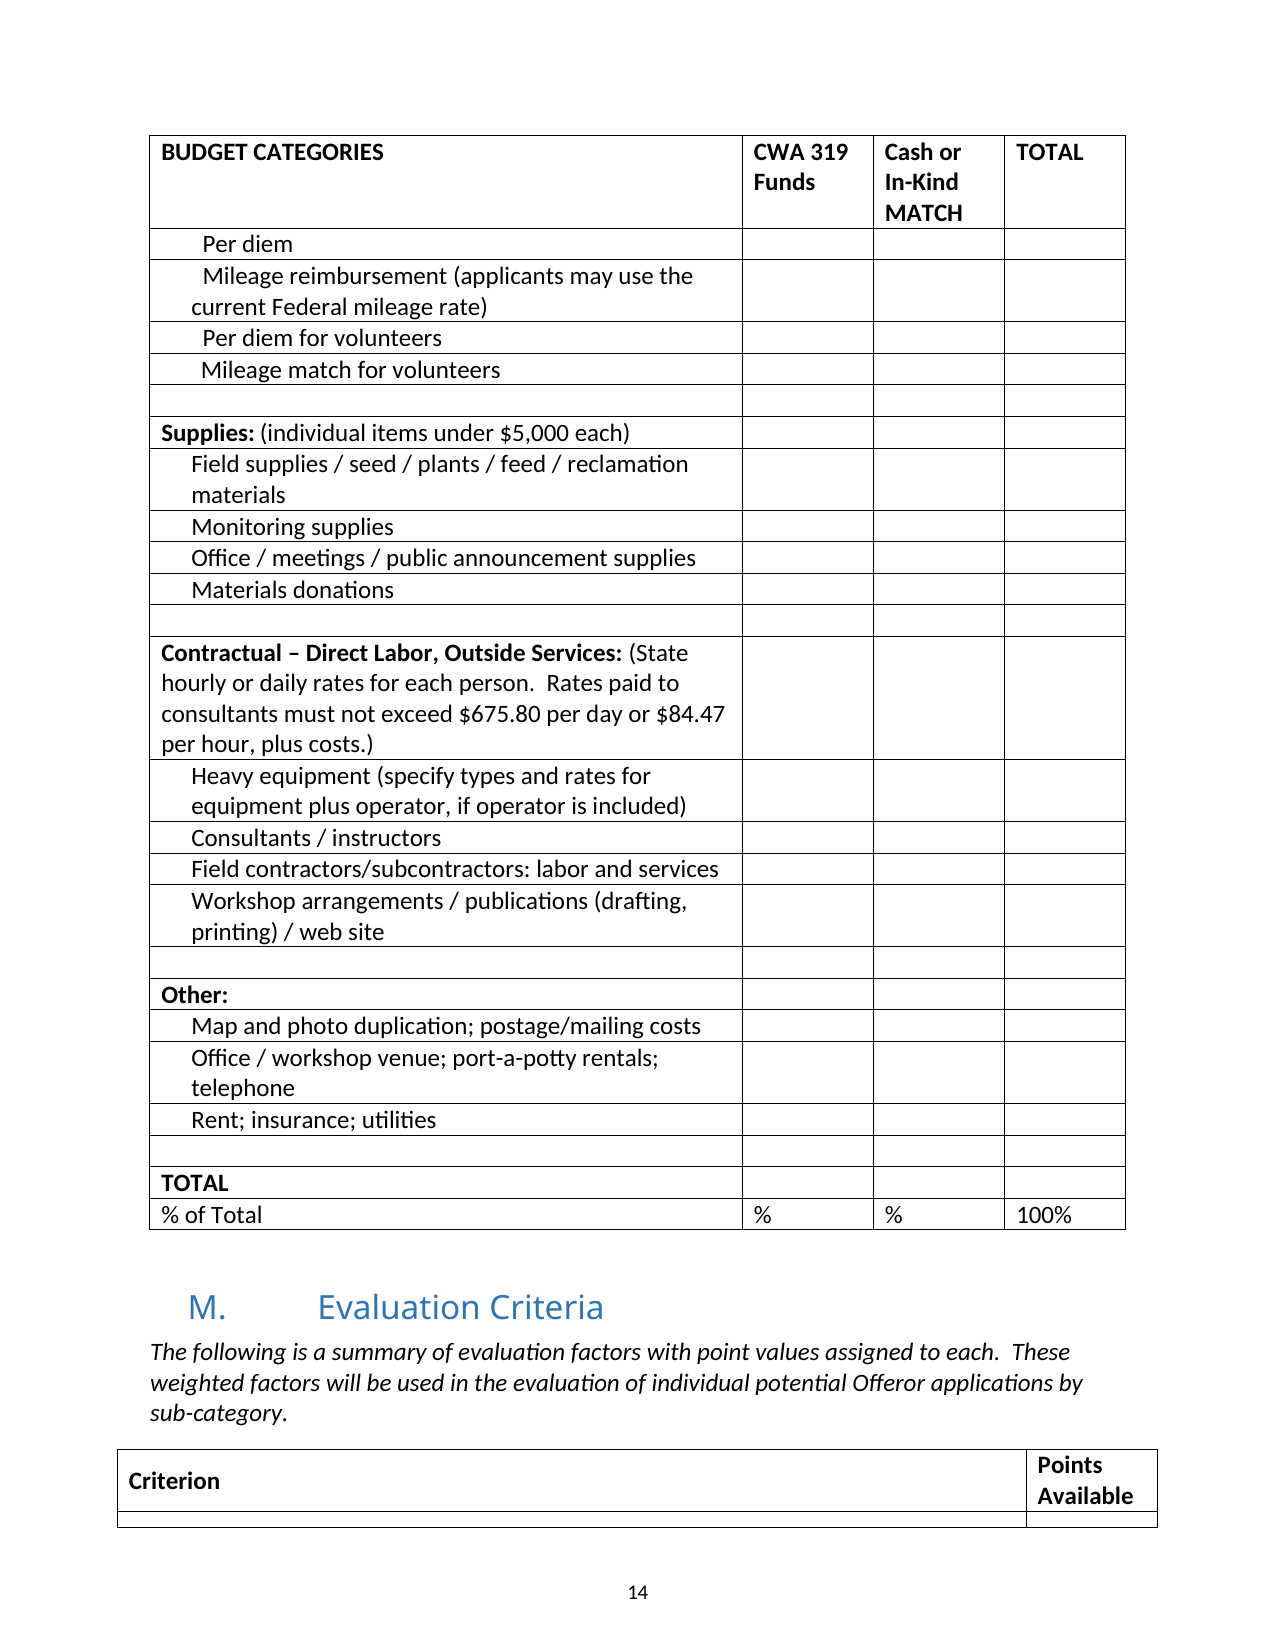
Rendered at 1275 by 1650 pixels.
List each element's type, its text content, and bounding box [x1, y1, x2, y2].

table_cell [1005, 322, 1125, 353]
table_cell [874, 760, 1004, 821]
table_cell [874, 979, 1004, 1009]
table_cell [1005, 1136, 1125, 1166]
table_cell [874, 605, 1004, 636]
table_cell [1027, 1512, 1157, 1527]
table_cell [743, 322, 873, 353]
table_cell [1005, 417, 1125, 447]
table_cell % of Total [150, 1199, 742, 1229]
table_cell [1005, 354, 1125, 384]
table_cell [874, 1136, 1004, 1166]
table_cell [743, 229, 873, 259]
table_cell [1005, 885, 1125, 946]
table_cell [743, 1136, 873, 1166]
table_cell [874, 229, 1004, 259]
table_cell [743, 449, 873, 509]
table_cell [743, 760, 873, 821]
table_cell [743, 1167, 873, 1198]
table_cell Map and photo duplication; postage/mailing costs [150, 1010, 742, 1041]
table_cell [150, 605, 742, 636]
table_cell [874, 1010, 1004, 1041]
table_cell [1005, 1042, 1125, 1103]
table_cell [874, 511, 1004, 541]
table_cell [1005, 637, 1125, 759]
table_cell Office / workshop venue; port-a-potty rentals; telephone [150, 1042, 742, 1103]
table_cell Heavy equipment (specify types and rates for equipment plus operator, if operator is included) [150, 760, 742, 821]
table_cell [1005, 385, 1125, 416]
table_cell [874, 385, 1004, 416]
table_cell TOTAL [150, 1167, 742, 1198]
table_cell [743, 637, 873, 759]
table_cell [150, 947, 742, 978]
table_cell Field supplies / seed / plants / feed / reclamation materials [150, 449, 742, 509]
table_header BUDGET CATEGORIES [150, 136, 742, 228]
table_cell [1005, 979, 1125, 1009]
table_cell [874, 637, 1004, 759]
table_cell Materials donations [150, 574, 742, 604]
table_cell [743, 260, 873, 321]
table_cell Other: [150, 979, 742, 1009]
table_cell [874, 354, 1004, 384]
table_cell [1005, 449, 1125, 509]
table_cell [874, 449, 1004, 509]
table_cell [743, 354, 873, 384]
table_cell [1005, 1104, 1125, 1134]
table_header Points Available [1027, 1450, 1157, 1511]
table_cell [874, 822, 1004, 853]
table_cell Monitoring supplies [150, 511, 742, 541]
table_cell Per diem for volunteers [150, 322, 742, 353]
table_cell [1005, 947, 1125, 978]
table_cell [874, 947, 1004, 978]
table_cell [1005, 854, 1125, 884]
table_cell [874, 322, 1004, 353]
subtitle Evaluation Criteria [187, 1284, 1125, 1329]
table_cell [874, 417, 1004, 447]
table_cell [1005, 260, 1125, 321]
table_cell Workshop arrangements / publications (drafting, printing) / web site [150, 885, 742, 946]
table_cell [743, 542, 873, 573]
table_cell [150, 385, 742, 416]
table_cell Contractual – Direct Labor, Outside Services: (State hourly or daily rates for each person. Rates paid to consultants must not exceed $675.80 per day or $84.47 per hour, plus costs.) [150, 637, 742, 759]
table_cell % [743, 1199, 873, 1229]
table_cell Consultants / instructors [150, 822, 742, 853]
text The following is a summary of evaluation factors with point values assigned to each. These weighted factors will be used in the evaluation of individual potential Offeror applications by sub-category. [150, 1336, 1125, 1428]
table_cell [743, 385, 873, 416]
table_cell Rent; insurance; utilities [150, 1104, 742, 1134]
table_cell [1005, 542, 1125, 573]
table_cell % [874, 1199, 1004, 1229]
table_cell [743, 947, 873, 978]
table_cell [743, 574, 873, 604]
table_header Criterion [118, 1450, 1026, 1511]
table_cell [874, 885, 1004, 946]
table_cell Field contractors/subcontractors: labor and services [150, 854, 742, 884]
table_cell [743, 1104, 873, 1134]
table_cell [874, 1042, 1004, 1103]
table_cell [874, 854, 1004, 884]
table_cell Mileage match for volunteers [150, 354, 742, 384]
table_cell [743, 417, 873, 447]
table_cell [743, 885, 873, 946]
table_cell [874, 574, 1004, 604]
table_cell [150, 1136, 742, 1166]
table_cell [874, 1167, 1004, 1198]
table_cell [743, 605, 873, 636]
table_cell Mileage reimbursement (applicants may use the current Federal mileage rate) [150, 260, 742, 321]
table_cell [874, 542, 1004, 573]
table_cell Office / meetings / public announcement supplies [150, 542, 742, 573]
table_cell [1005, 574, 1125, 604]
table_cell [874, 260, 1004, 321]
table_cell [1005, 760, 1125, 821]
table_cell Supplies: (individual items under $5,000 each) [150, 417, 742, 447]
table_cell [1005, 822, 1125, 853]
table_cell [743, 511, 873, 541]
table_cell [1005, 229, 1125, 259]
table_header Cash or In-Kind MATCH [874, 136, 1004, 228]
table_cell [1005, 605, 1125, 636]
table_cell 100% [1005, 1199, 1125, 1229]
table_cell [743, 1042, 873, 1103]
table_header CWA 319 Funds [743, 136, 873, 228]
table_header TOTAL [1005, 136, 1125, 228]
table_cell [118, 1512, 1026, 1527]
table_cell [743, 1010, 873, 1041]
table_cell Per diem [150, 229, 742, 259]
table_cell [1005, 1010, 1125, 1041]
table_cell [743, 979, 873, 1009]
table_cell [874, 1104, 1004, 1134]
table_cell [1005, 511, 1125, 541]
table_cell [743, 854, 873, 884]
table_cell [1005, 1167, 1125, 1198]
table_cell [743, 822, 873, 853]
